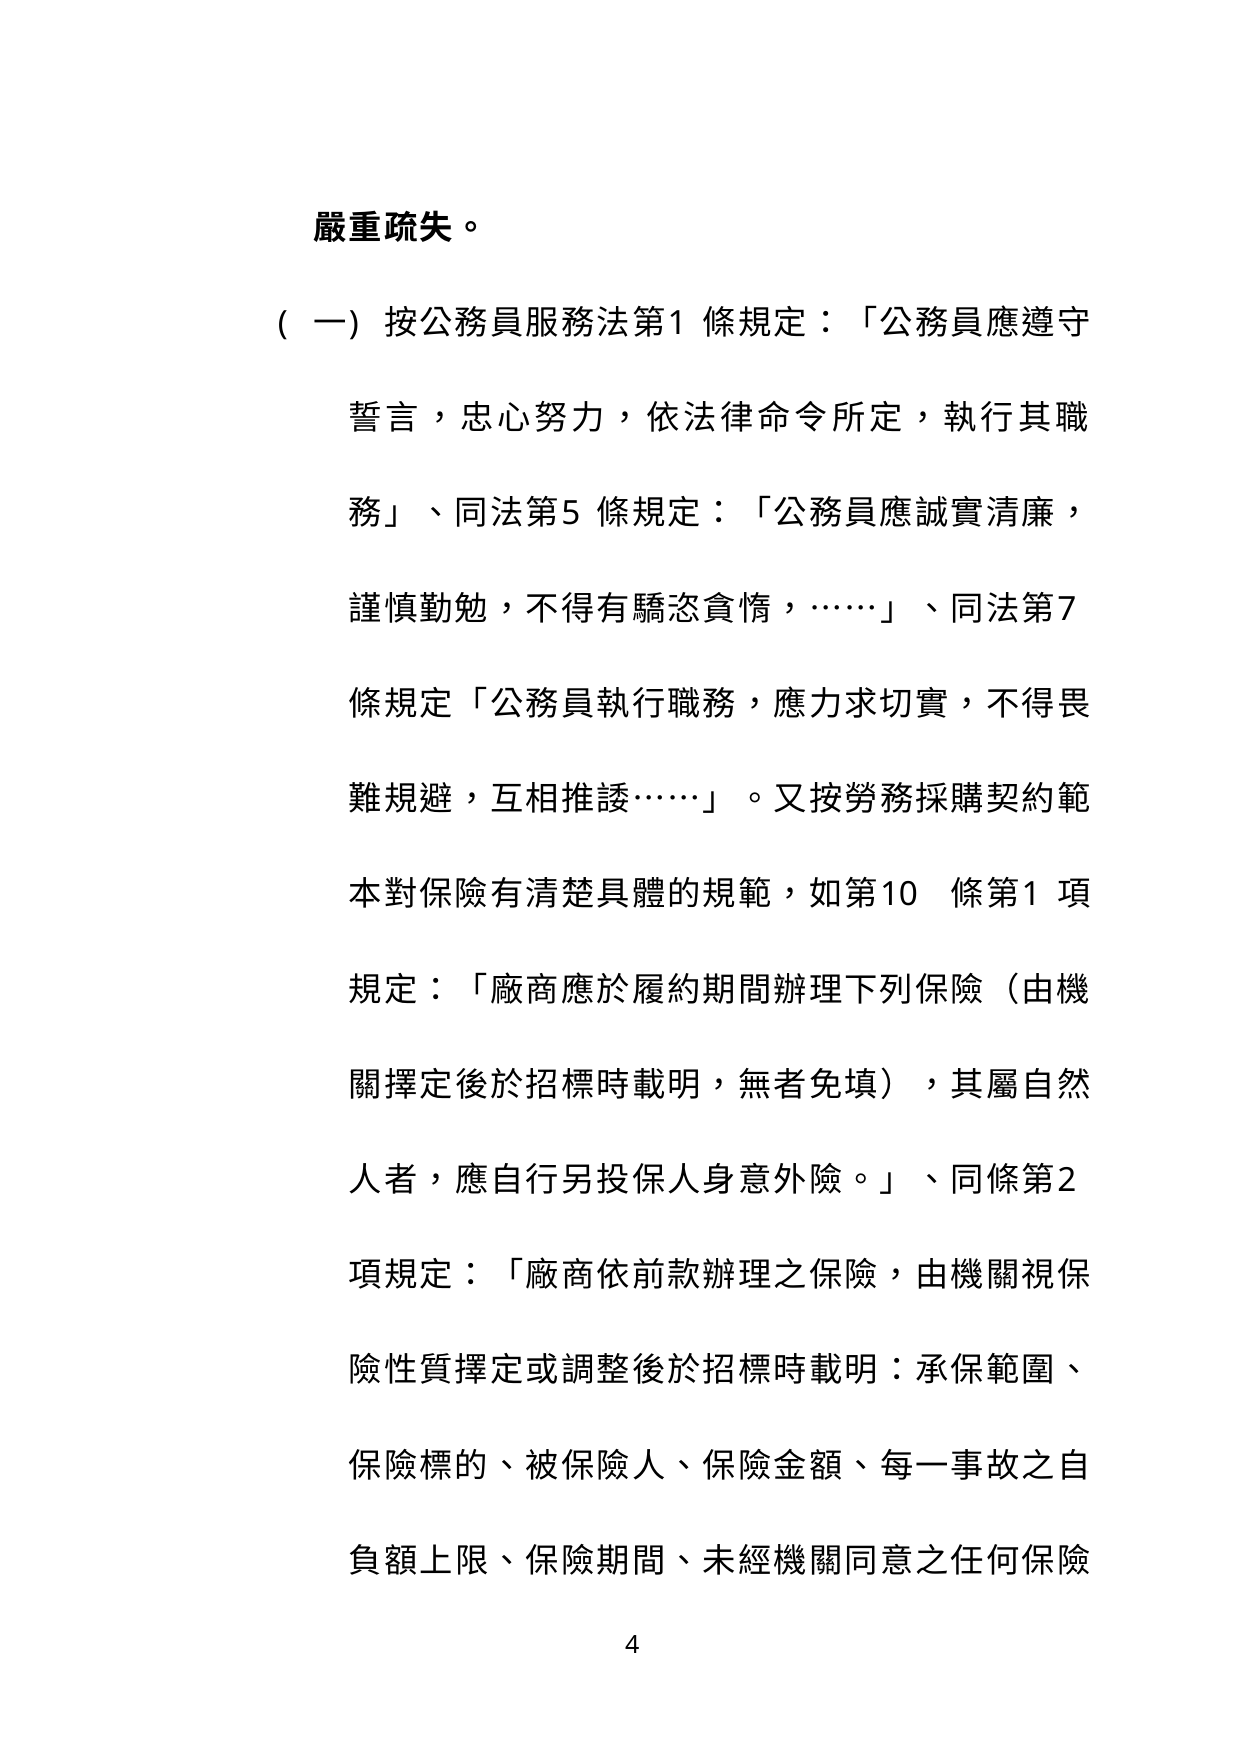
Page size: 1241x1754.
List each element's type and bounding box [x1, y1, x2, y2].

subtitle [244, 272, 1092, 1605]
subtitle [207, 177, 1092, 272]
